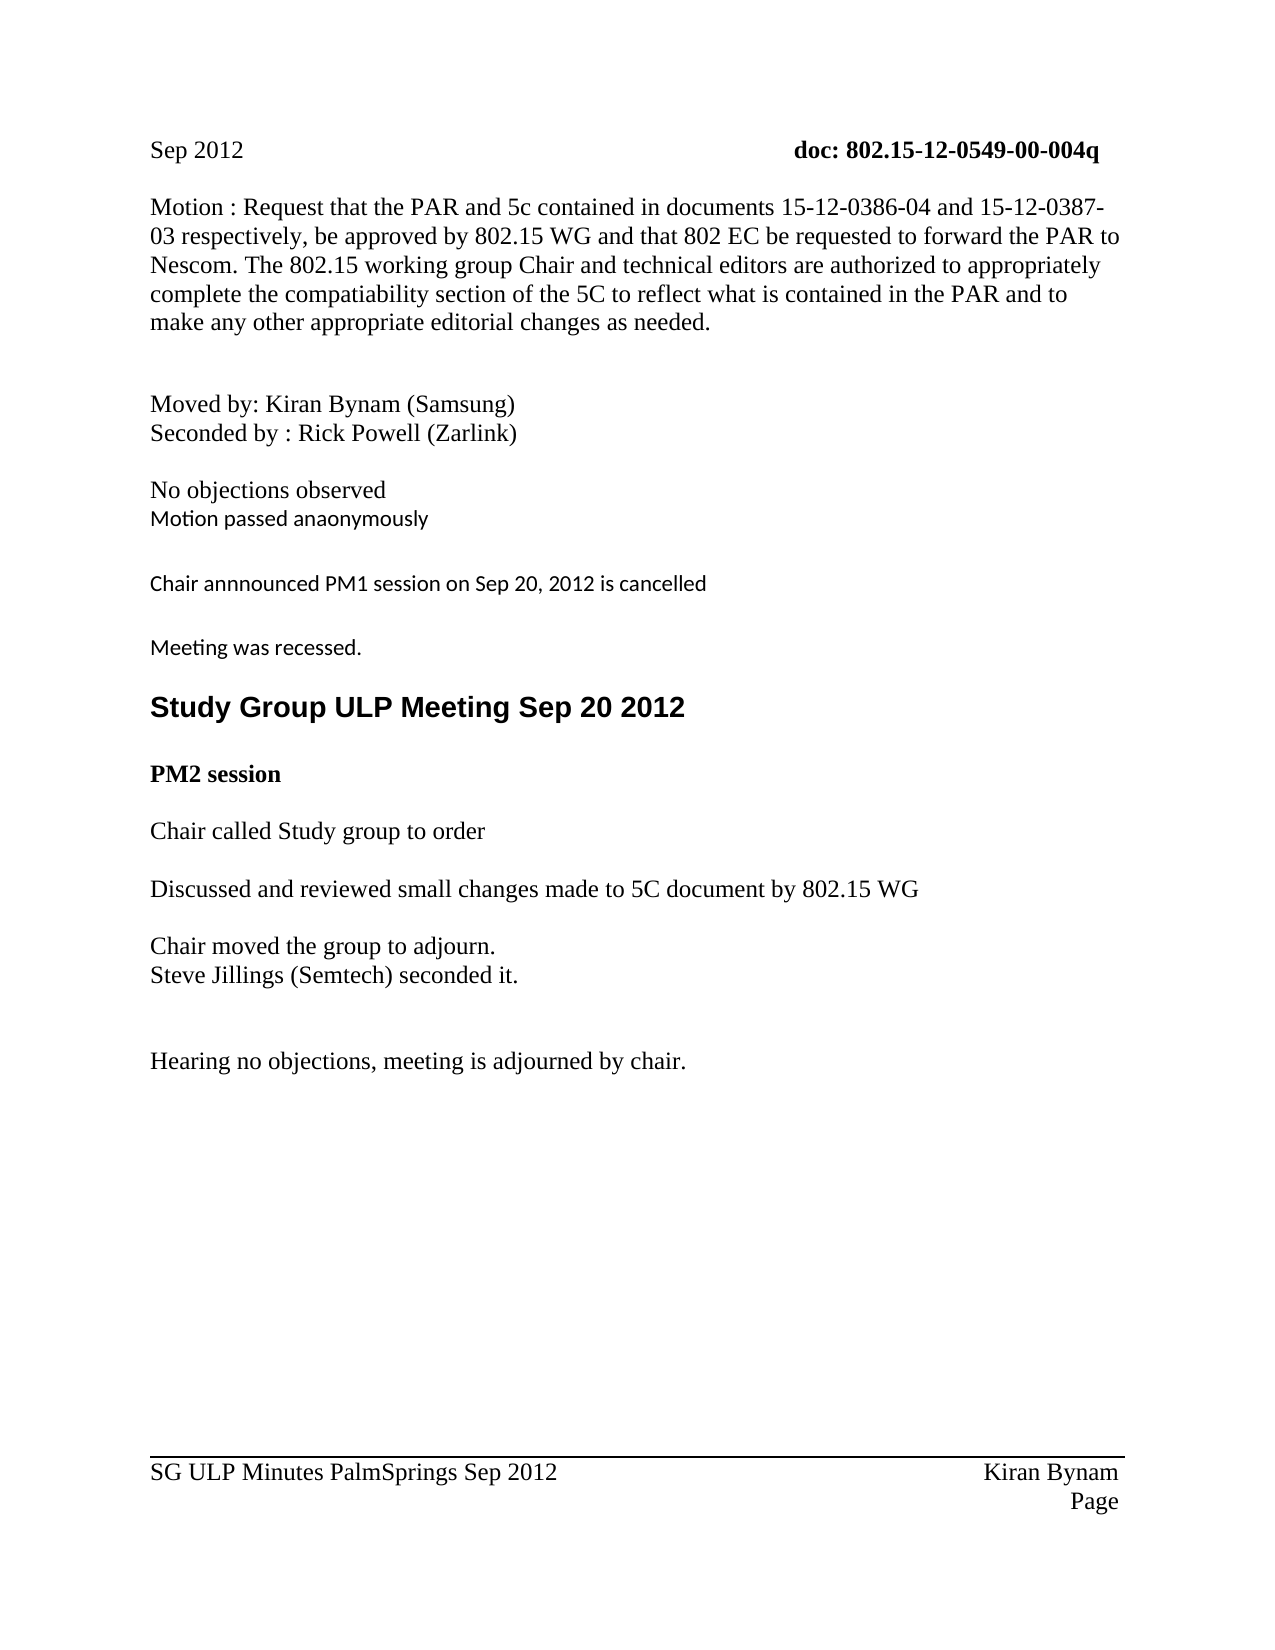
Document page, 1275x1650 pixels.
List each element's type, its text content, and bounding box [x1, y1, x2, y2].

text Moved by: Kiran Bynam (Samsung) [150, 389, 1125, 418]
text PM2 session [150, 759, 1125, 787]
list Meeting was recessed. [150, 633, 1125, 661]
text Seconded by : Rick Powell (Zarlink) [150, 418, 1125, 447]
text Chair moved the group to adjourn. [150, 931, 1125, 960]
text Discussed and reviewed small changes made to 5C document by 802.15 WG [150, 874, 1125, 902]
text No objections observed [150, 476, 1125, 504]
text Hearing no objections, meeting is adjourned by chair. [150, 1046, 1125, 1075]
list Chair annnounced PM1 session on Sep 20, 2012 is cancelled [150, 569, 1125, 597]
subtitle Study Group ULP Meeting Sep 20 2012 [150, 690, 1125, 724]
list Motion passed anaonymously [150, 504, 1125, 532]
text Chair called Study group to order [150, 816, 1125, 845]
text Motion : Request that the PAR and 5c contained in documents 15-12-0386-04 and 15-12-0387-03 respectively, be approved by 802.15 WG and that 802 EC be requested to forward the PAR to Nescom. The 802.15 working group Chair and technical editors are authorized to appropriately complete the compatiability section of the 5C to reflect what is contained in the PAR and to make any other appropriate editorial changes as needed. [150, 192, 1125, 336]
text Steve Jillings (Semtech) seconded it. [150, 960, 1125, 989]
